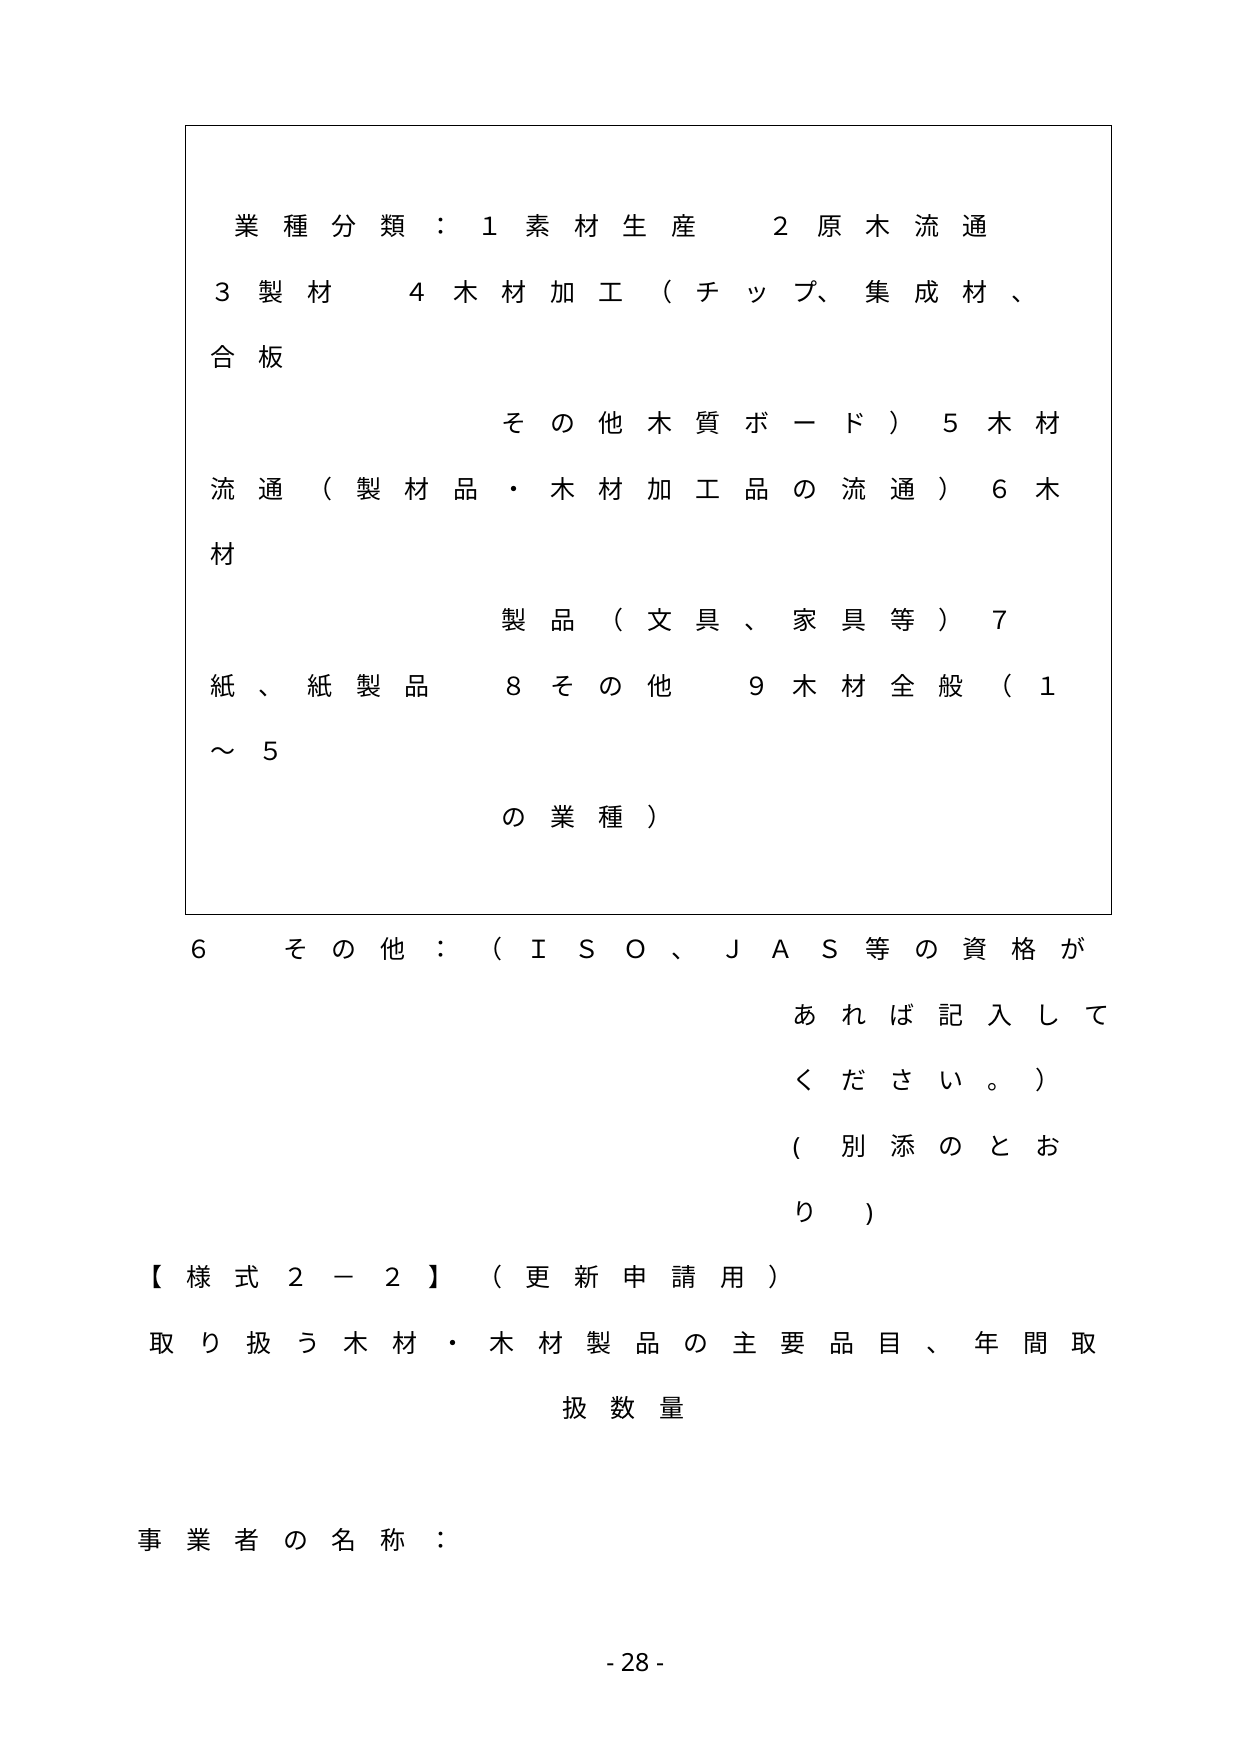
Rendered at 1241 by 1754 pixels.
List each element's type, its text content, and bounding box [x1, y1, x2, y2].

table_header 業種分類：１素材生産 ２原木流通 ３製材 ４木材加工（チップ、集成材、合板 その他木質ボード）５木材流通（製材品・木材加工品の流通）６木材 製品（文具、家具等）７紙、紙製品 ８その他 ９木材全般（１～５ の業種） [186, 126, 1111, 914]
text ６ その他：（ＩＳＯ、ＪＡＳ等の資格があれば記入してください。） (別添のとおり) [137, 915, 1132, 1243]
text 事業者の名称： [137, 1440, 1132, 1571]
text 取り扱う木材・木材製品の主要品目、年間取扱数量 [137, 1308, 1132, 1440]
text 【様式２－２】（更新申請用） [137, 1243, 1132, 1308]
